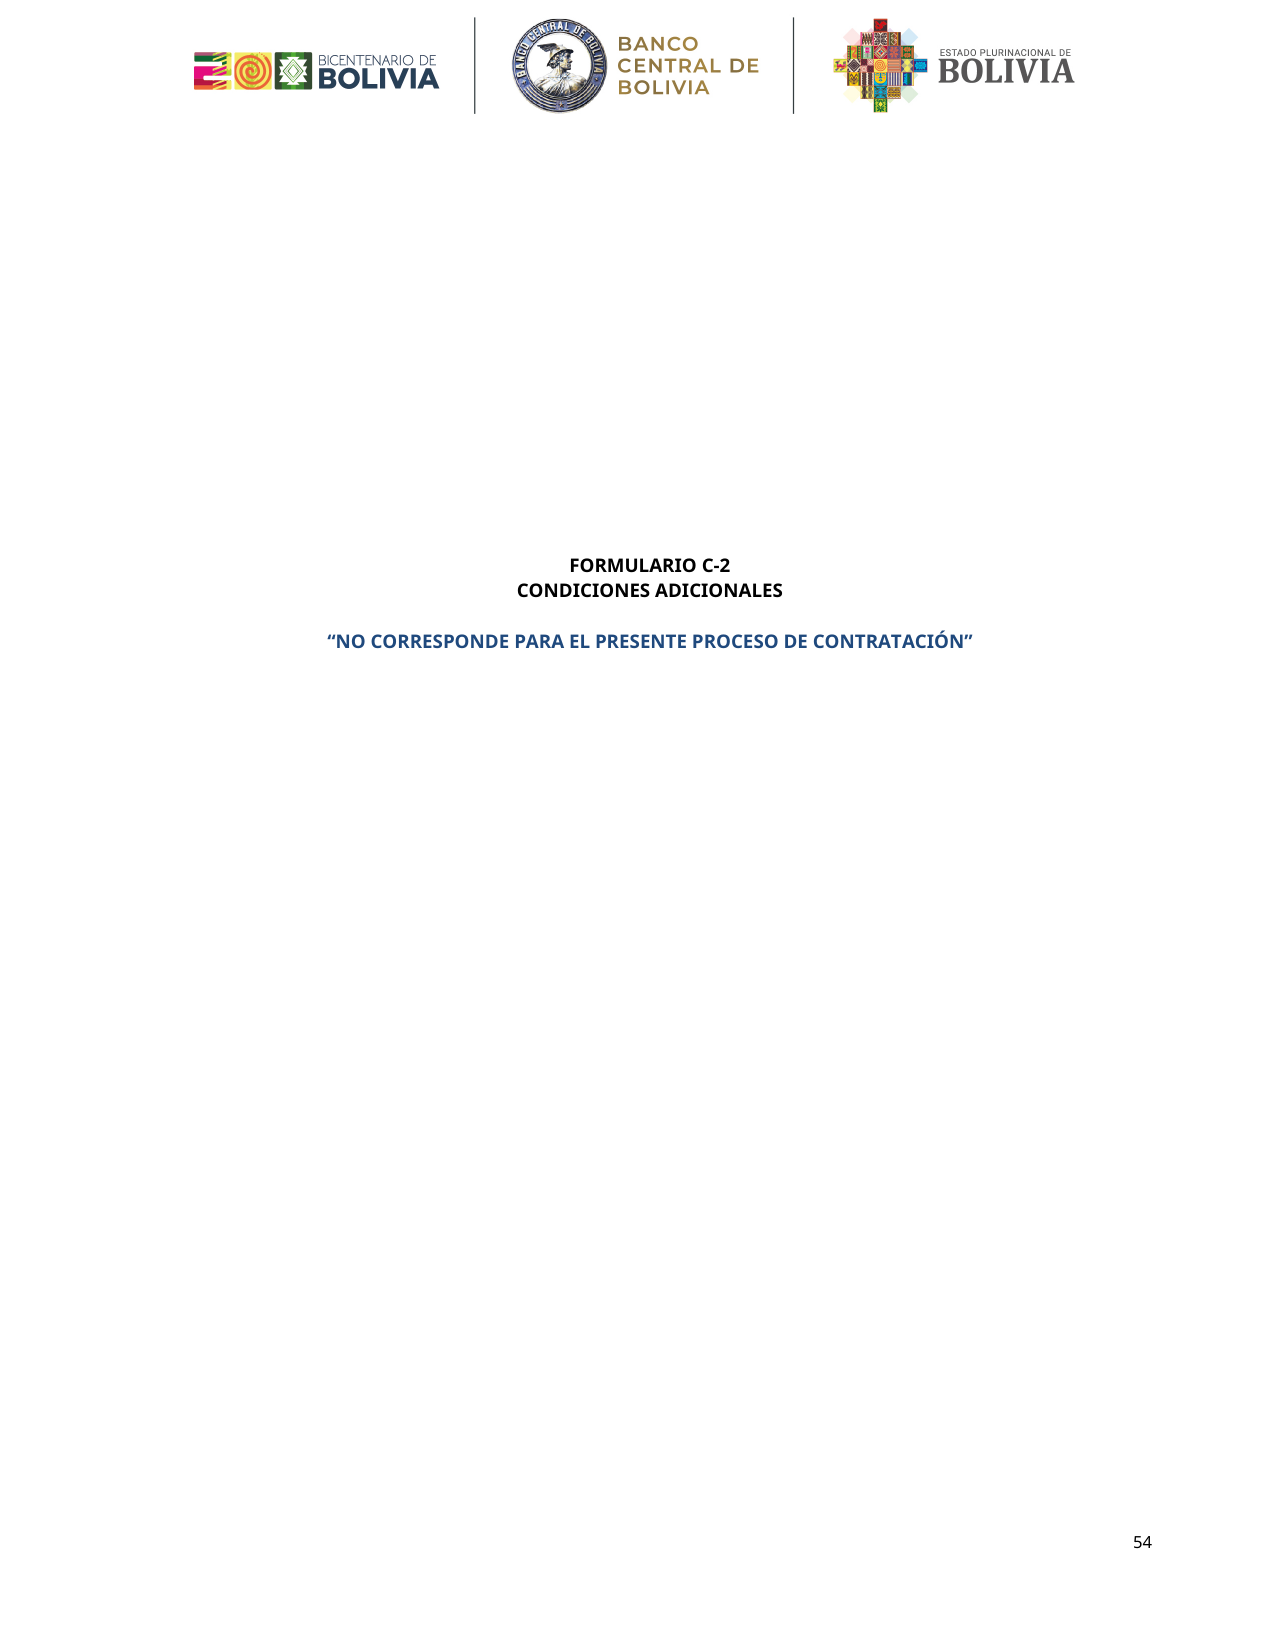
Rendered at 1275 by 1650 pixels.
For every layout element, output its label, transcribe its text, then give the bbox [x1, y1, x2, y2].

text FORMULARIO C-2 [148, 552, 1152, 577]
text CONDICIONES ADICIONALES [148, 577, 1152, 603]
picture [0, 1, 1272, 117]
text “NO CORRESPONDE PARA EL PRESENTE PROCESO DE CONTRATACIÓN” [148, 628, 1152, 654]
